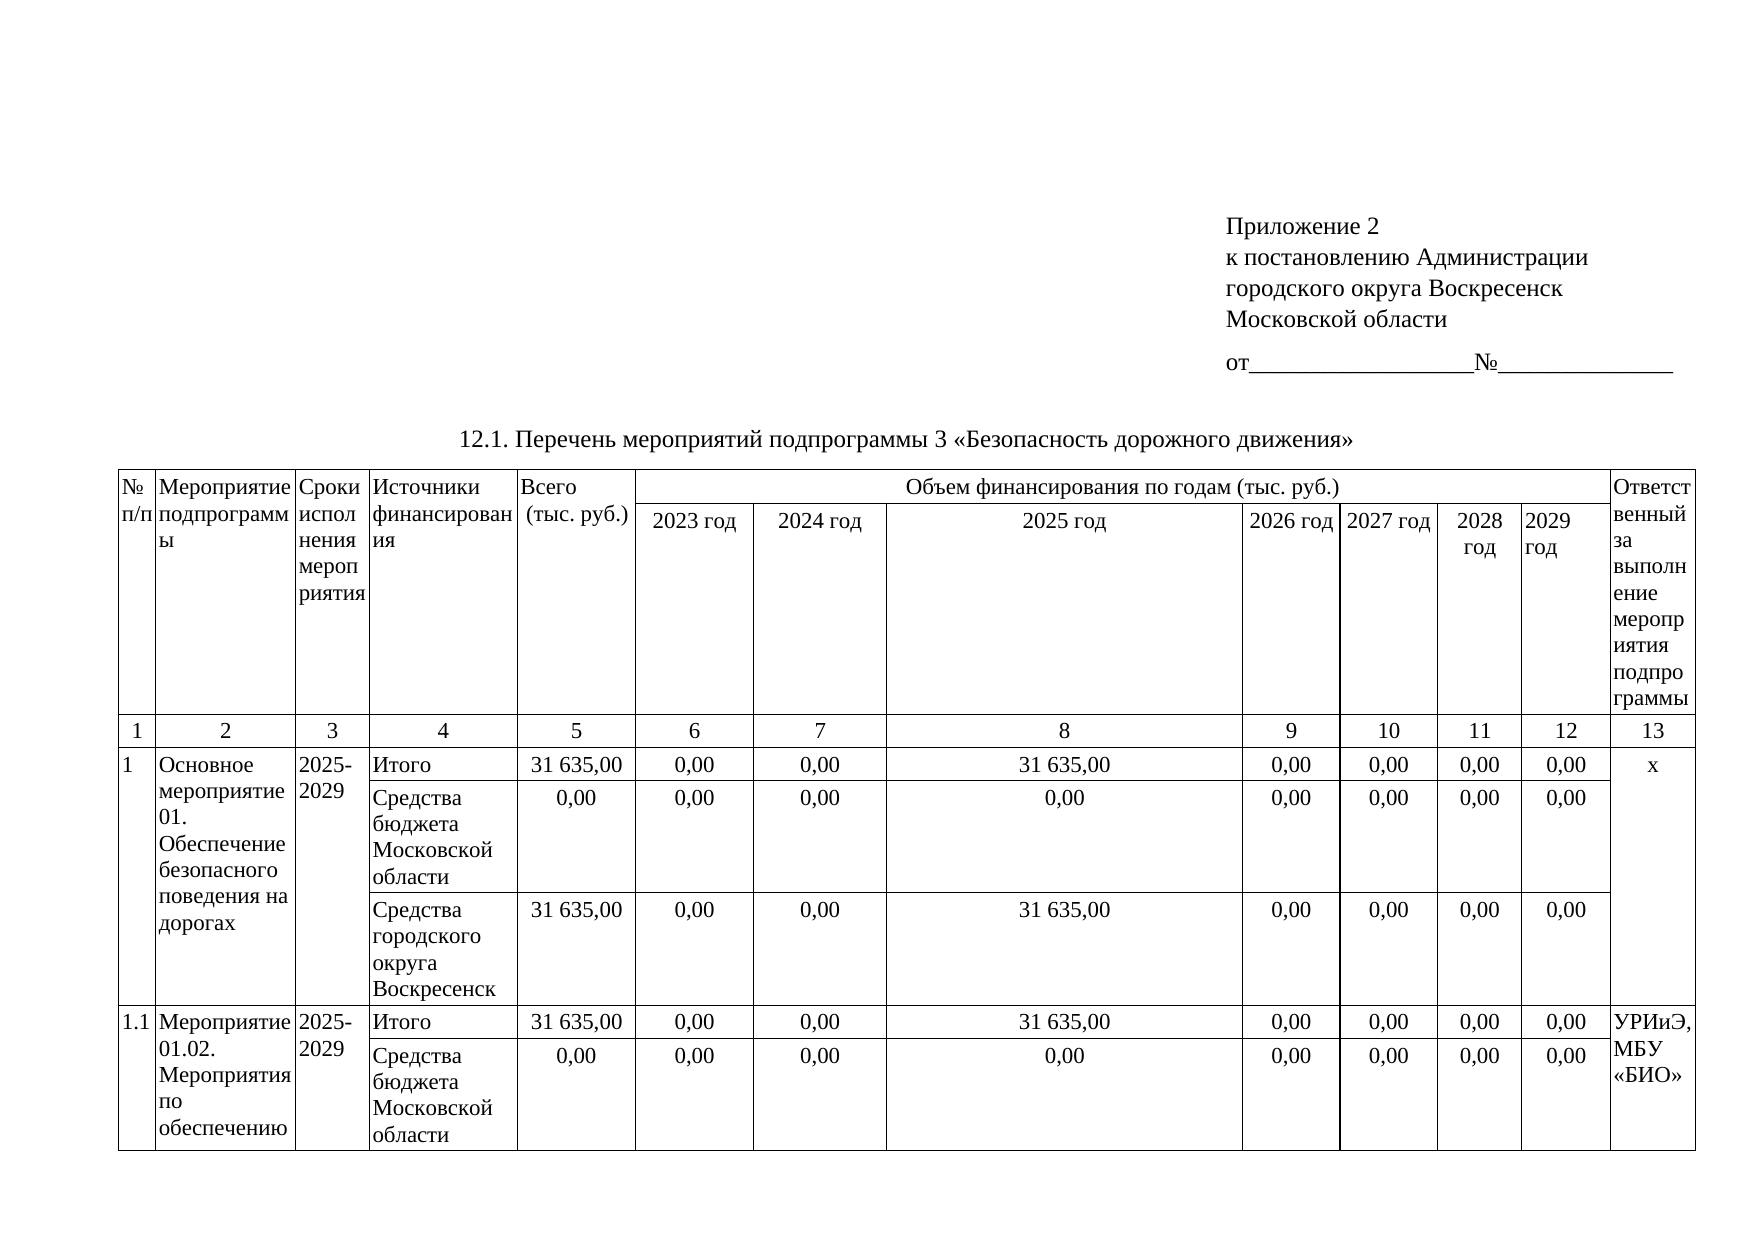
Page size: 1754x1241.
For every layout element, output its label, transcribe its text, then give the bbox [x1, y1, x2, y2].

table_cell 0,00 [887, 1039, 1242, 1150]
table_cell 0,00 [754, 748, 886, 780]
table_cell 2029 год [1522, 504, 1610, 713]
table_cell 2025-2029 [296, 1006, 369, 1150]
table_cell Основное мероприятие 01. Обеспечение безопасного поведения на дорогах [156, 748, 295, 1004]
table_cell Средства бюджета Московской области [370, 781, 517, 892]
table_cell 0,00 [1522, 748, 1610, 780]
table_cell 2024 год [754, 504, 886, 713]
table_cell 6 [636, 715, 753, 747]
table_cell 31 635,00 [518, 1006, 635, 1038]
text городского округа Воскресенск [118, 273, 1695, 302]
table_cell 0,00 [1341, 893, 1437, 1004]
table_cell 10 [1341, 715, 1437, 747]
table_header Мероприятие подпрограммы [156, 470, 295, 713]
table_cell 0,00 [754, 893, 886, 1004]
table_cell 31 635,00 [518, 748, 635, 780]
table_cell 31 635,00 [518, 893, 635, 1004]
table_cell 0,00 [1522, 1039, 1610, 1150]
text Московской области [118, 304, 1695, 333]
table_cell 1 [119, 715, 155, 747]
table_cell 2028 год [1438, 504, 1521, 713]
table_cell 0,00 [1438, 748, 1521, 780]
table_cell 0,00 [1243, 1039, 1339, 1150]
table_cell 0,00 [1438, 1006, 1521, 1038]
table_cell 0,00 [518, 781, 635, 892]
text 12.1. Перечень мероприятий подпрограммы 3 «Безопасность дорожного движения» [118, 424, 1695, 453]
table_header Всего (тыс. руб.) [518, 470, 635, 713]
table_cell 0,00 [518, 1039, 635, 1150]
table_cell 13 [1611, 715, 1695, 747]
text к постановлению Администрации [118, 242, 1695, 271]
table_cell 0,00 [636, 893, 753, 1004]
table_cell 2027 год [1341, 504, 1437, 713]
table_cell 0,00 [636, 781, 753, 892]
table_cell 5 [518, 715, 635, 747]
table_cell 1.1 [119, 1006, 155, 1150]
table_header Источники финансирования [370, 470, 517, 713]
table_cell 11 [1438, 715, 1521, 747]
table_cell 31 635,00 [887, 893, 1242, 1004]
table_cell 0,00 [1243, 893, 1339, 1004]
table_cell 0,00 [754, 781, 886, 892]
table_cell Итого [370, 1006, 517, 1038]
table_cell 0,00 [636, 1039, 753, 1150]
table_cell 31 635,00 [887, 748, 1242, 780]
table_cell 12 [1522, 715, 1610, 747]
table_cell Средства бюджета Московской области [370, 1039, 517, 1150]
table_cell 0,00 [1438, 781, 1521, 892]
table_cell 9 [1243, 715, 1339, 747]
table_cell 31 635,00 [887, 1006, 1242, 1038]
table_cell Средства городского округа Воскресенск [370, 893, 517, 1004]
table_cell 0,00 [636, 748, 753, 780]
table_cell 2023 год [636, 504, 753, 713]
table_cell 0,00 [1341, 748, 1437, 780]
table_cell 2 [156, 715, 295, 747]
table_cell 2025-2029 [296, 748, 369, 1004]
table_cell 0,00 [754, 1039, 886, 1150]
text Приложение 2 [118, 211, 1695, 240]
table_cell 0,00 [1438, 1039, 1521, 1150]
table_cell 0,00 [636, 1006, 753, 1038]
table_cell 0,00 [1341, 1039, 1437, 1150]
table_cell х [1611, 748, 1695, 1004]
table_cell 0,00 [1341, 1006, 1437, 1038]
table_cell Итого [370, 748, 517, 780]
table_cell 4 [370, 715, 517, 747]
table_cell 7 [754, 715, 886, 747]
table_cell 0,00 [1243, 1006, 1339, 1038]
table_cell УРИиЭ, МБУ «БИО» [1611, 1006, 1695, 1150]
table_cell 0,00 [1243, 748, 1339, 780]
table_cell 0,00 [887, 781, 1242, 892]
table_cell 0,00 [754, 1006, 886, 1038]
table_header № п/п [119, 470, 155, 713]
table_cell 0,00 [1522, 893, 1610, 1004]
table_cell Мероприятие 01.02. Мероприятия по обеспечению безопасности дорожного движения [156, 1006, 295, 1150]
table_cell 3 [296, 715, 369, 747]
table_cell 0,00 [1243, 781, 1339, 892]
table_cell 8 [887, 715, 1242, 747]
table_header Объем финансирования по годам (тыс. руб.) [636, 470, 1610, 503]
table_cell 0,00 [1522, 1006, 1610, 1038]
table_cell 0,00 [1438, 893, 1521, 1004]
table_header Сроки исполнения мероприятия [296, 470, 369, 713]
table_cell 0,00 [1341, 781, 1437, 892]
table_cell 2025 год [887, 504, 1242, 713]
table_cell 0,00 [1522, 781, 1610, 892]
text от__________________№______________ [118, 347, 1695, 376]
table_header Ответственный за выполнение мероприятия подпрограммы [1611, 470, 1695, 713]
table_cell 1 [119, 748, 155, 1004]
table_cell 2026 год [1243, 504, 1339, 713]
